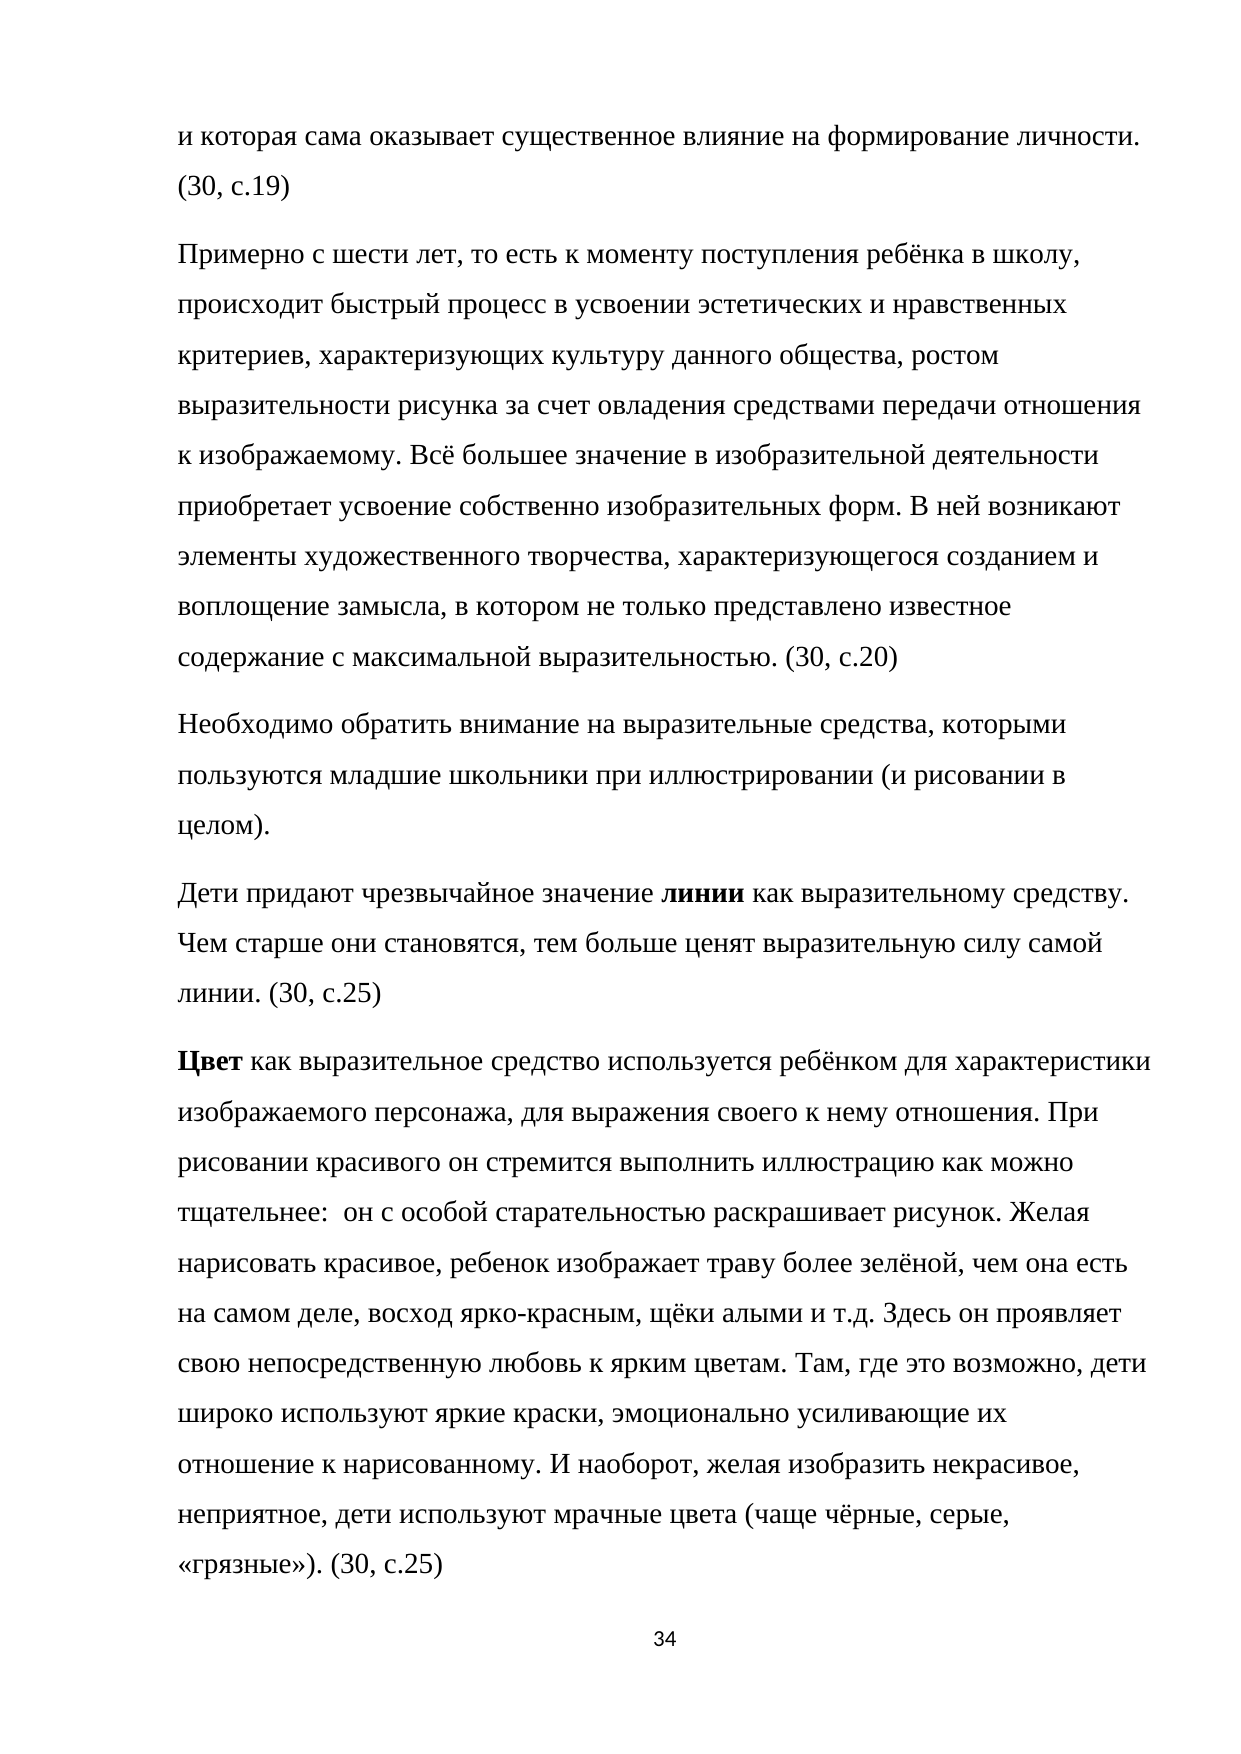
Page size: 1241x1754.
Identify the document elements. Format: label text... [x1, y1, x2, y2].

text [177, 118, 1152, 202]
text Необходимо обратить внимание на выразительные средства, которыми пользуются младшие школьники при иллюстрировании (и рисовании в целом). [177, 707, 1152, 841]
text Примерно с шести лет, то есть к моменту поступления ребёнка в школу, происходит быстрый процесс в усвоении эстетических и нравственных критериев, характеризующих культуру данного общества, ростом выразительности рисунка за счет овладения средствами передачи отношения к изображаемому. Всё большее значение в изобразительной деятельности приобретает усвоение собственно изобразительных форм. В ней возникают элементы художественного творчества, характеризующегося созданием и воплощение замысла, в котором не только представлено известное содержание с максимальной выразительностью. (30, с.20) [177, 236, 1152, 672]
text Дети придают чрезвычайное значение линии как выразительному средству. Чем старше они становятся, тем больше ценят выразительную силу самой линии. (30, с.25) [177, 875, 1152, 1009]
text Цвет как выразительное средство используется ребёнком для характеристики изображаемого персонажа, для выражения своего к нему отношения. При рисовании красивого он стремится выполнить иллюстрацию как можно тщательнее: он с особой старательностью раскрашивает рисунок. Желая нарисовать красивое, ребенок изображает траву более зелёной, чем она есть на самом деле, восход ярко-красным, щёки алыми и т.д. Здесь он проявляет свою непосредственную любовь к ярким цветам. Там, где это возможно, дети широко используют яркие краски, эмоционально усиливающие их отношение к нарисованному. И наоборот, желая изобразить некрасивое, неприятное, дети используют мрачные цвета (чаще чёрные, серые, «грязные»). (30, с.25) [177, 1043, 1152, 1580]
